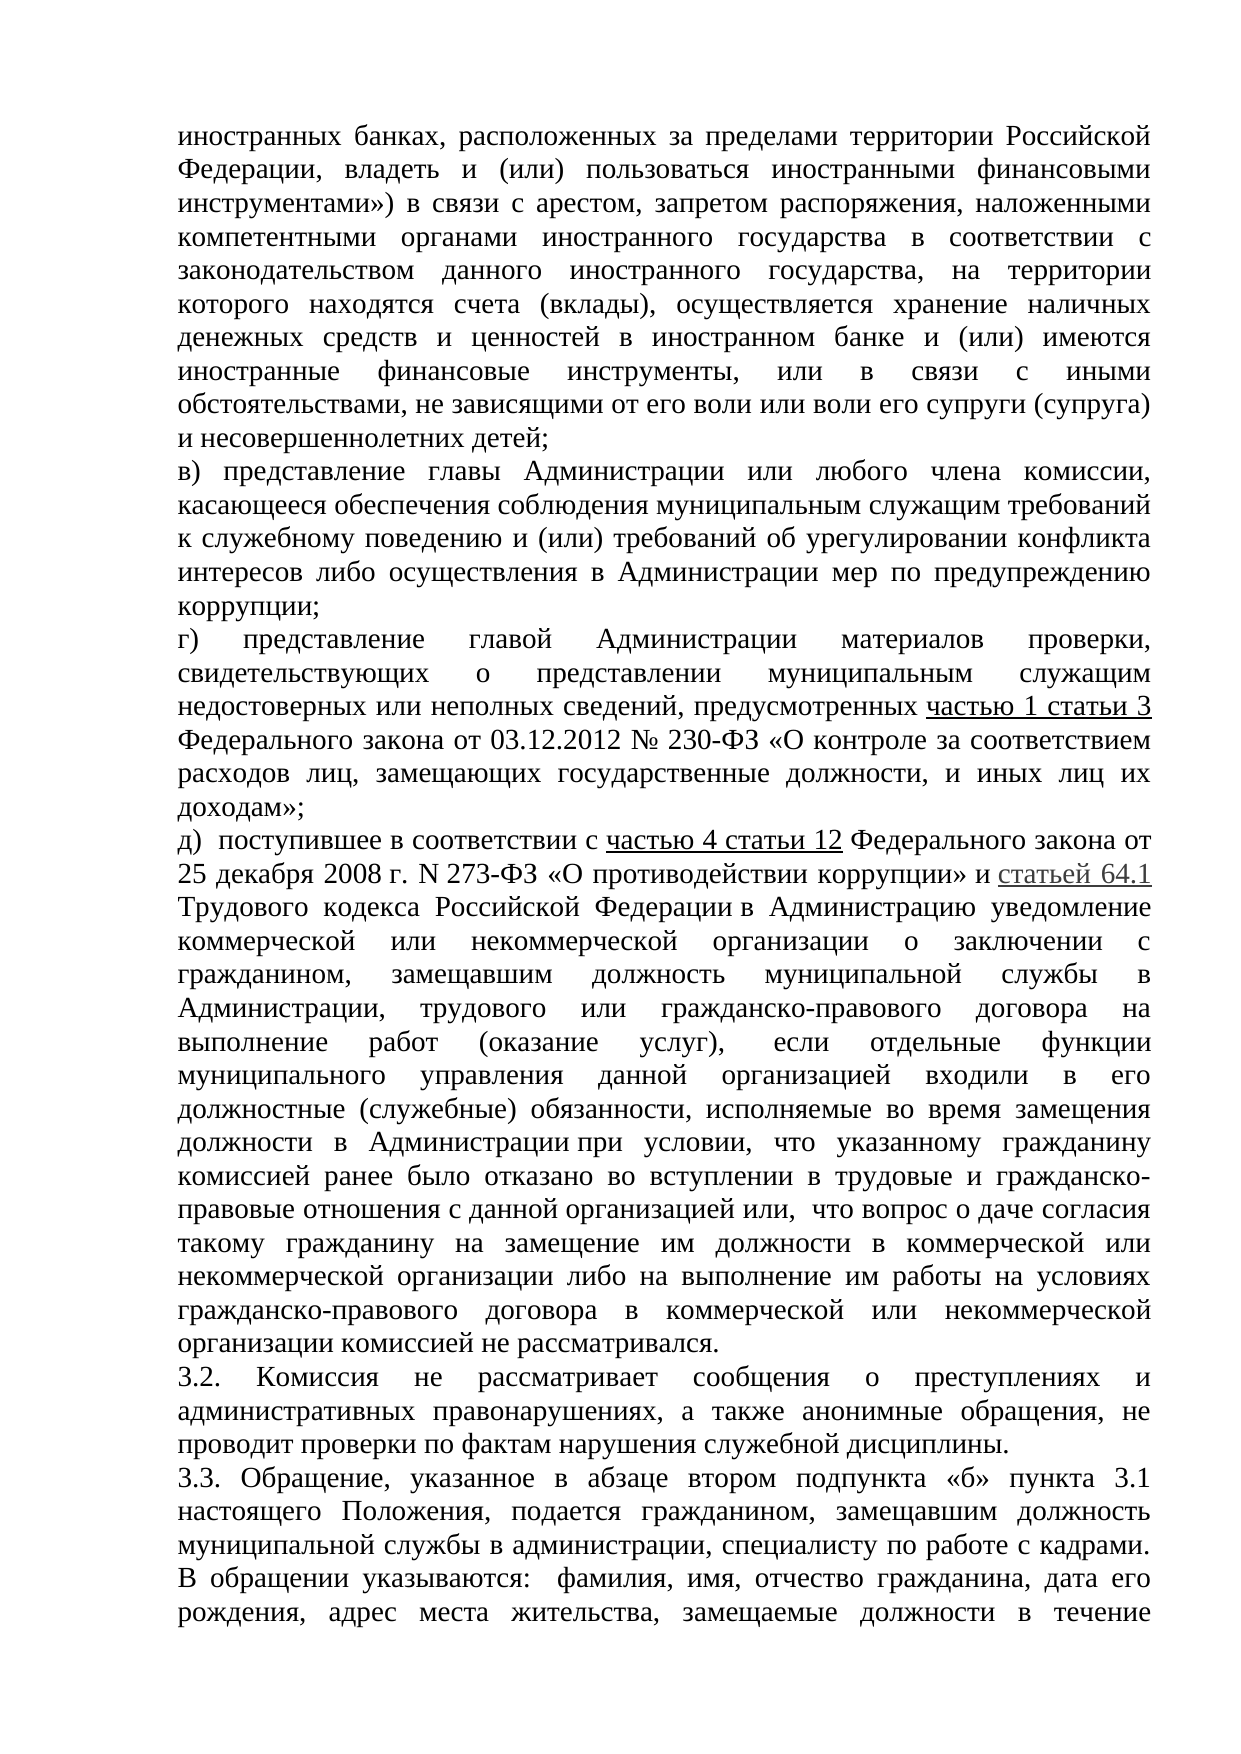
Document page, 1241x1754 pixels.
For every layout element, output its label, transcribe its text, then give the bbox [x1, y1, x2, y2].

text д) поступившее в соответствии с частью 4 статьи 12 Федерального закона от 25 декабря 2008 г. N 273-ФЗ «О противодействии коррупции» и статьей 64.1 Трудового кодекса Российской Федерации в Администрацию уведомление коммерческой или некоммерческой организации о заключении с гражданином, замещавшим должность муниципальной службы в Администрации, трудового или гражданско-правового договора на выполнение работ (оказание услуг), если отдельные функции муниципального управления данной организацией входили в его должностные (служебные) обязанности, исполняемые во время замещения должности в Администрации при условии, что указанному гражданину комиссией ранее было отказано во вступлении в трудовые и гражданско-правовые отношения с данной организацией или, что вопрос о даче согласия такому гражданину на замещение им должности в коммерческой или некоммерческой организации либо на выполнение им работы на условиях гражданско-правового договора в коммерческой или некоммерческой организации комиссией не рассматривался. [177, 822, 1152, 1359]
text г) представление главой Администрации материалов проверки, свидетельствующих о представлении муниципальным служащим недостоверных или неполных сведений, предусмотренных частью 1 статьи 3 Федерального закона от 03.12.2012 № 230-ФЗ «О контроле за соответствием расходов лиц, замещающих государственные должности, и иных лиц их доходам»; [177, 621, 1152, 822]
text в) представление главы Администрации или любого члена комиссии, касающееся обеспечения соблюдения муниципальным служащим требований к служебному поведению и (или) требований об урегулировании конфликта интересов либо осуществления в Администрации мер по предупреждению коррупции; [177, 453, 1152, 621]
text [177, 1460, 1152, 1627]
text 3.2. Комиссия не рассматривает сообщения о преступлениях и административных правонарушениях, а также анонимные обращения, не проводит проверки по фактам нарушения служебной дисциплины. [177, 1359, 1152, 1460]
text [177, 118, 1152, 453]
